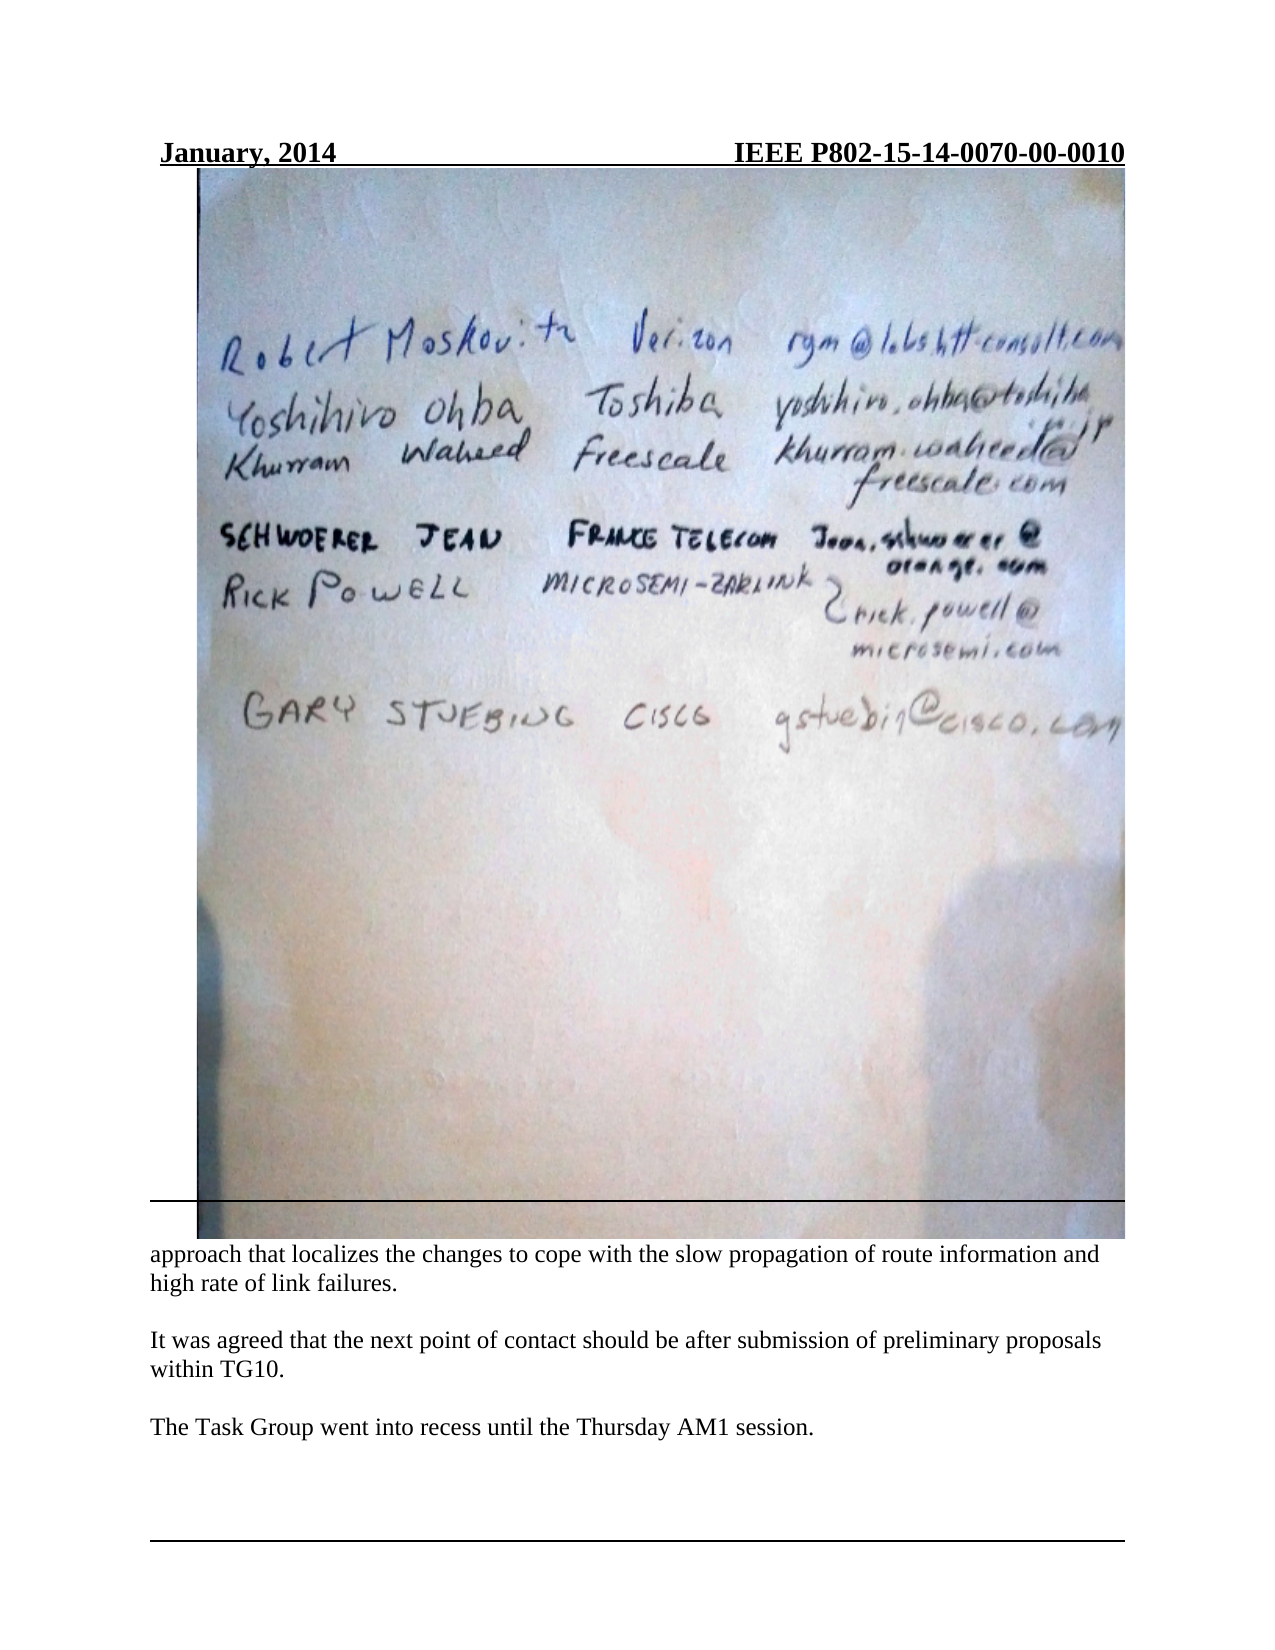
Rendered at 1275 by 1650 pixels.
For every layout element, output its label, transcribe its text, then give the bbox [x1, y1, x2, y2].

text It was agreed that the next point of contact should be after submission of preliminary proposals within TG10. [150, 1325, 1125, 1383]
text The Task Group went into recess until the Thursday AM1 session. [150, 1412, 1125, 1440]
text There was discussion of the points raised in the document. It was pointed out by Norm Finn (Cisco) that the longer it takes to propagate route information in a 802.1 network, the more reliable the links must be. This is because the slower the propagation of route information across the network, the less link failures can be tolerated and still arrive at a stable route configuration. Today 802.1 propagates information across a network within about 1 sec; to get a stable configuration links need be reliable over timeframes of a minute or more. The rate of failure events needs to be significantly less often than the time to propagate control information. 802.1 algorithms need to know about everything changing in the network. TG10 routing may need an approach that localizes the changes to cope with the slow propagation of route information and high rate of link failures. [150, 1239, 1125, 1297]
